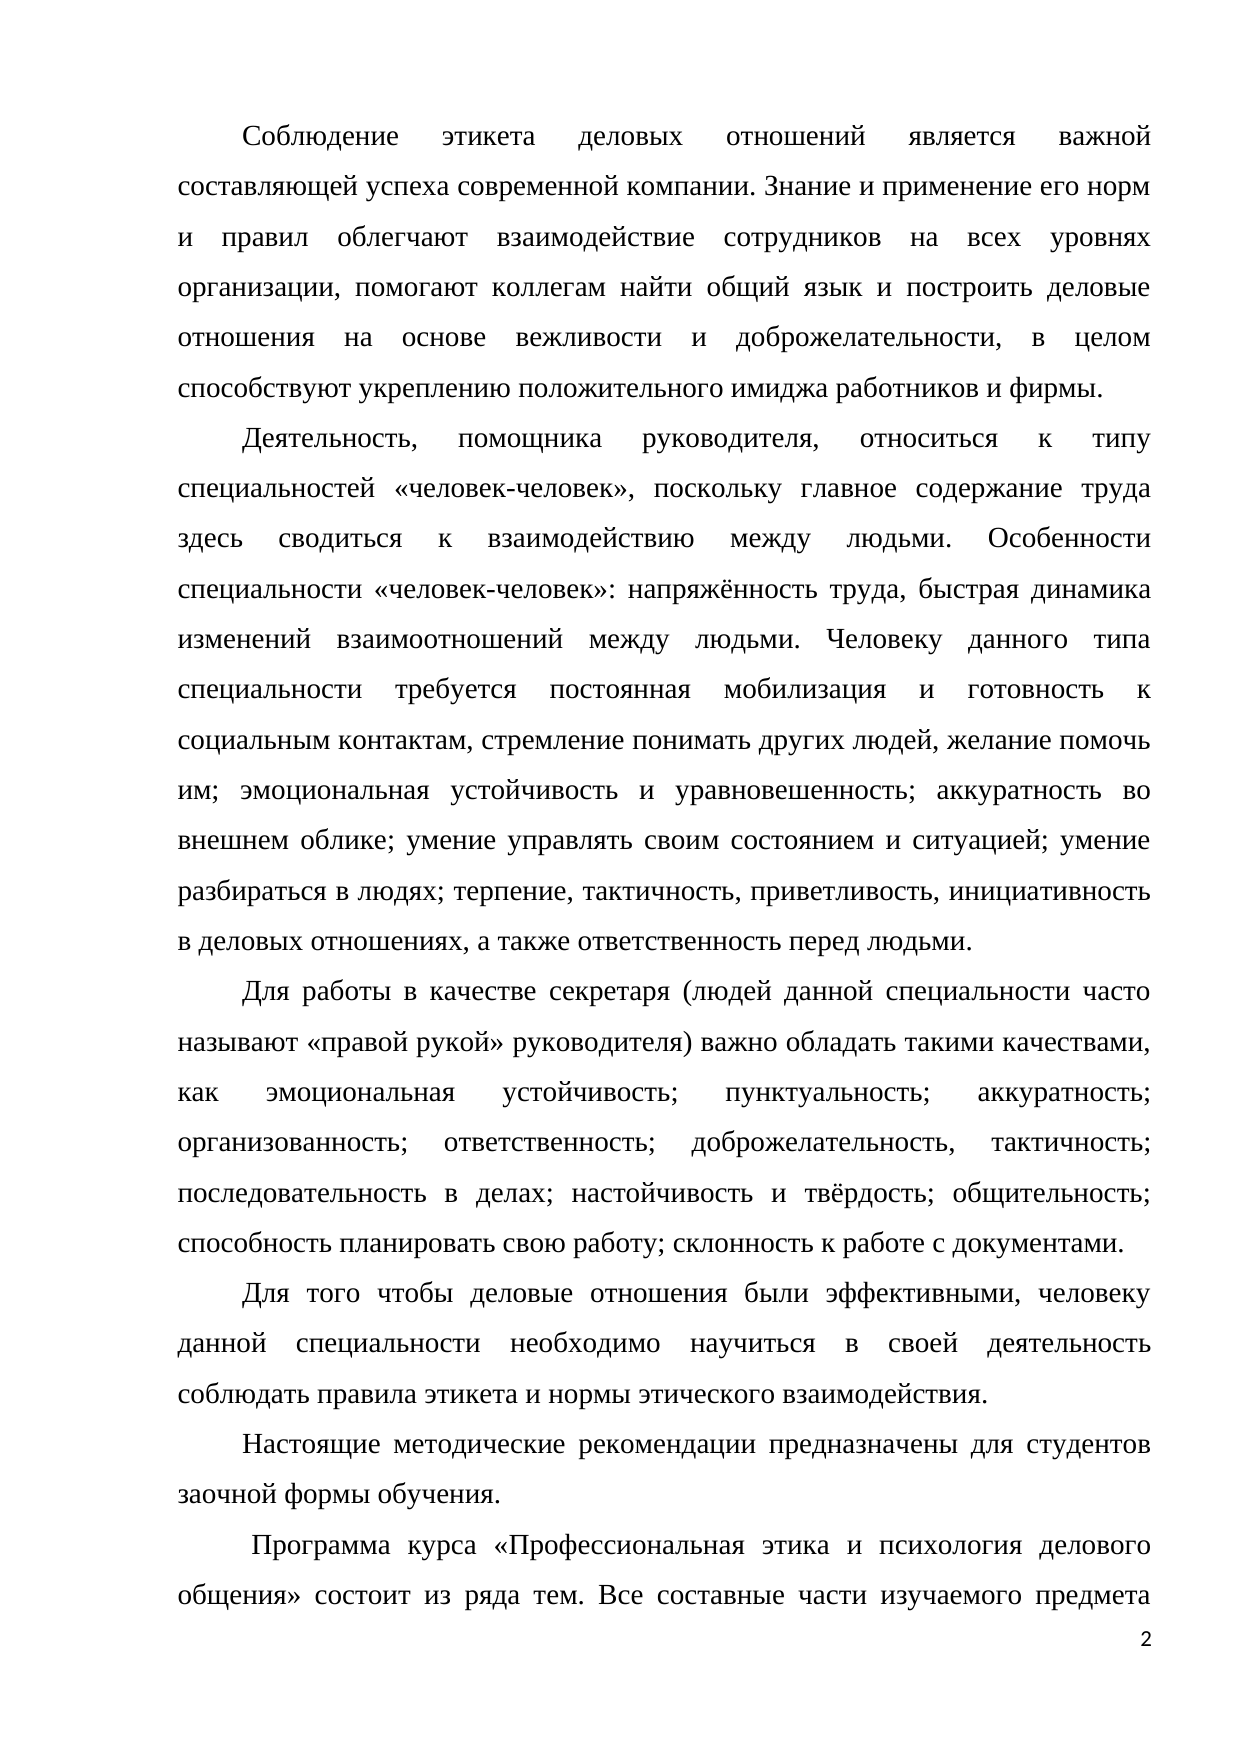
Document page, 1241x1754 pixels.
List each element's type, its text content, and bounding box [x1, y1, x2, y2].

text Соблюдение этикета деловых отношений является важной составляющей успеха современной компании. Знание и применение его норм и правил облегчают взаимодействие сотрудников на всех уровнях организации, помогают коллегам найти общий язык и построить деловые отношения на основе вежливости и доброжелательности, в целом способствуют укреплению положительного имиджа работников и фирмы. [177, 118, 1152, 403]
text Для того чтобы деловые отношения были эффективными, человеку данной специальности необходимо научиться в своей деятельность соблюдать правила этикета и нормы этического взаимодействия. [177, 1275, 1152, 1409]
text Настоящие методические рекомендации предназначены для студентов заочной формы обучения. [177, 1426, 1152, 1510]
text Деятельность, помощника руководителя, относиться к типу специальностей «человек-человек», поскольку главное содержание труда здесь сводиться к взаимодействию между людьми. Особенности специальности «человек-человек»: напряжённость труда, быстрая динамика изменений взаимоотношений между людьми. Человеку данного типа специальности требуется постоянная мобилизация и готовность к социальным контактам, стремление понимать других людей, желание помочь им; эмоциональная устойчивость и уравновешенность; аккуратность во внешнем облике; умение управлять своим состоянием и ситуацией; умение разбираться в людях; терпение, тактичность, приветливость, инициативность в деловых отношениях, а также ответственность перед людьми. [177, 420, 1152, 957]
text Для работы в качестве секретаря (людей данной специальности часто называют «правой рукой» руководителя) важно обладать такими качествами, как эмоциональная устойчивость; пунктуальность; аккуратность; организованность; ответственность; доброжелательность, тактичность; последовательность в делах; настойчивость и твёрдость; общительность; способность планировать свою работу; склонность к работе с документами. [177, 973, 1152, 1258]
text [177, 1527, 1152, 1611]
